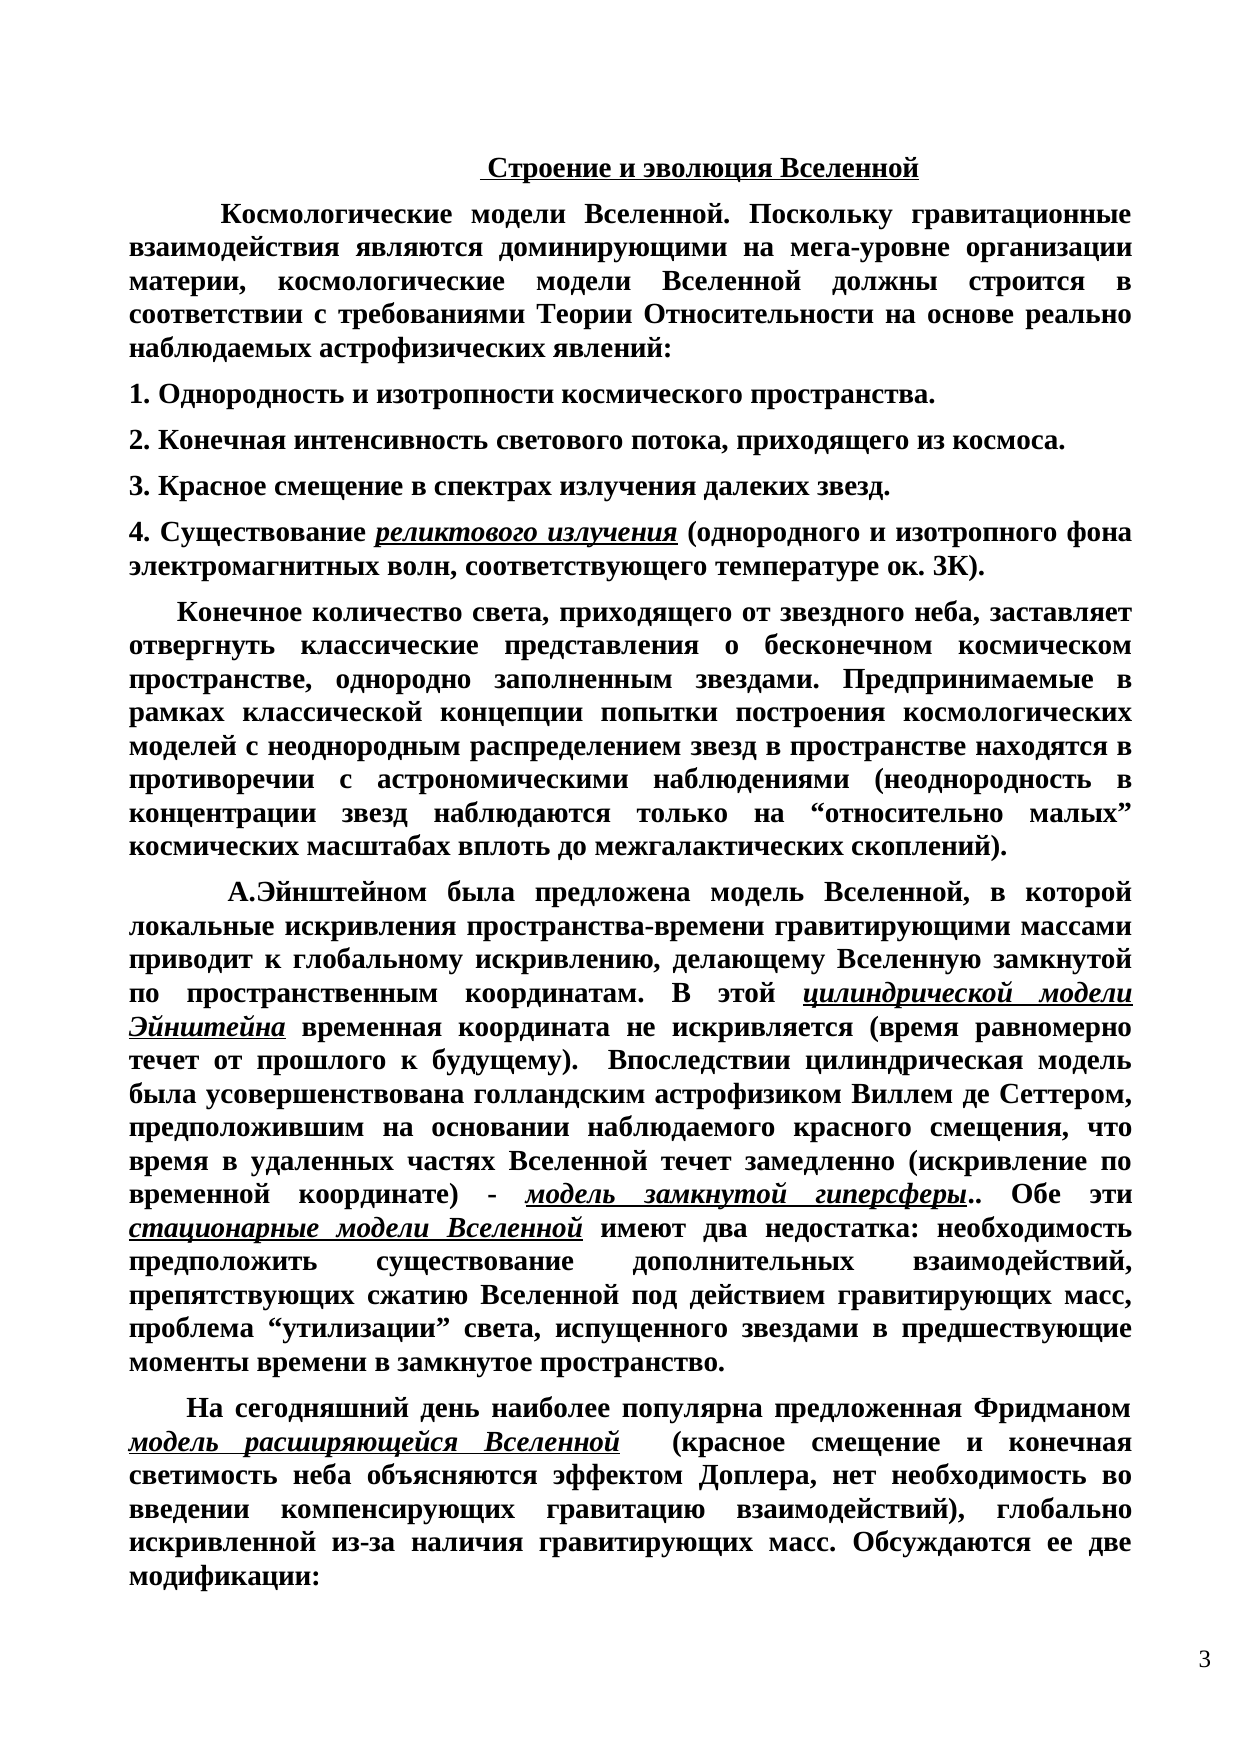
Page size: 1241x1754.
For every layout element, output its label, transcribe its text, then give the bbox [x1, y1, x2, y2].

text 1. Однородность и изотропности космического пространства. [128, 376, 1132, 410]
text А.Эйнштейном была предложена модель Вселенной, в которой локальные искривления пространства-времени гравитирующими массами приводит к глобальному искривлению, делающему Вселенную замкнутой по пространственным координатам. В этой цилиндрической модели Эйнштейна временная координата не искривляется (время равномерно течет от прошлого к будущему). Впоследствии цилиндрическая модель была усовершенствована голландским астрофизиком Виллем де Сеттером, предположившим на основании наблюдаемого красного смещения, что время в удаленных частях Вселенной течет замедленно (искривление по временной координате) - модель замкнутой гиперсферы.. Обе эти стационарные модели Вселенной имеют два недостатка: необходимость предположить существование дополнительных взаимодействий, препятствующих сжатию Вселенной под действием гравитирующих масс, проблема “утилизации” света, испущенного звездами в предшествующие моменты времени в замкнутое пространство. [128, 875, 1132, 1378]
text Строение и эволюция Вселенной [187, 150, 1211, 183]
text На сегодняшний день наиболее популярна предложенная Фридманом модель расширяющейся Вселенной (красное смещение и конечная светимость неба объясняются эффектом Доплера, нет необходимость во введении компенсирующих гравитацию взаимодействий), глобально искривленной из-за наличия гравитирующих масс. Обсуждаются ее две модификации: [128, 1390, 1132, 1592]
text 2. Конечная интенсивность светового потока, приходящего из космоса. [128, 422, 1132, 456]
text 3. Красное смещение в спектрах излучения далеких звезд. [128, 468, 1132, 502]
text Космологические модели Вселенной. Поскольку гравитационные взаимодействия являются доминирующими на мега-уровне организации материи, космологические модели Вселенной должны строится в соответствии с требованиями Теории Относительности на основе реально наблюдаемых астрофизических явлений: [128, 196, 1132, 364]
text 4. Существование реликтового излучения (однородного и изотропного фона электромагнитных волн, соответствующего температуре ок. 3К). [128, 514, 1132, 581]
text Конечное количество света, приходящего от звездного неба, заставляет отвергнуть классические представления о бесконечном космическом пространстве, однородно заполненным звездами. Предпринимаемые в рамках классической концепции попытки построения космологических моделей с неоднородным распределением звезд в пространстве находятся в противоречии с астрономическими наблюдениями (неоднородность в концентрации звезд наблюдаются только на “относительно малых” космических масштабах вплоть до межгалактических скоплений). [128, 594, 1132, 862]
